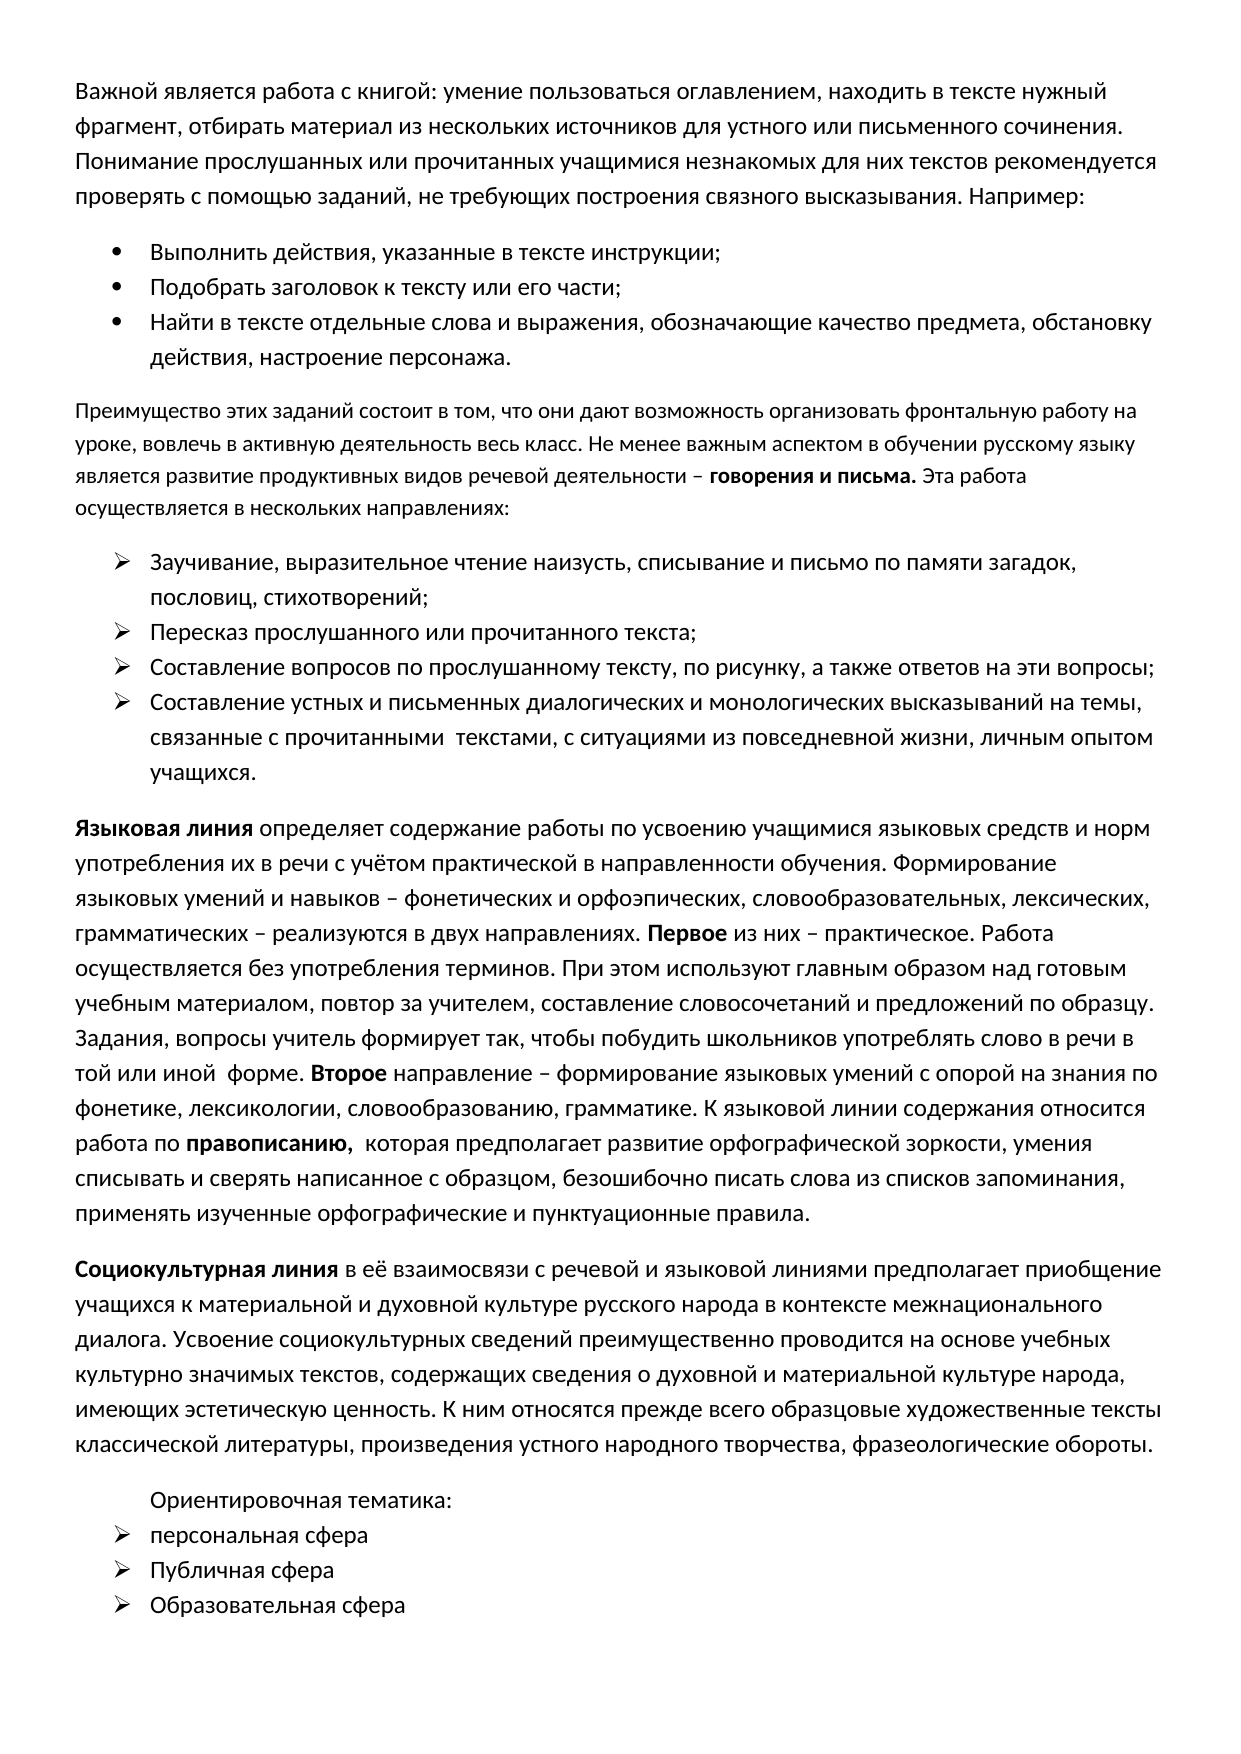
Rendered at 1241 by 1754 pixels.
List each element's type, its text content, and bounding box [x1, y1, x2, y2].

list Составление вопросов по прослушанному тексту, по рисунку, а также ответов на эти вопросы; [112, 651, 1165, 682]
list Подобрать заголовок к тексту или его части; [112, 271, 1165, 301]
list Выполнить действия, указанные в тексте инструкции; [112, 236, 1165, 266]
text Преимущество этих заданий состоит в том, что они дают возможность организовать фронтальную работу на уроке, вовлечь в активную деятельность весь класс. Не менее важным аспектом в обучении русскому языку является развитие продуктивных видов речевой деятельности – говорения и письма. Эта работа осуществляется в нескольких направлениях: [75, 397, 1165, 521]
text Языковая линия определяет содержание работы по усвоению учащимися языковых средств и норм употребления их в речи с учётом практической в направленности обучения. Формирование языковых умений и навыков – фонетических и орфоэпических, словообразовательных, лексических, грамматических – реализуются в двух направлениях. Первое из них – практическое. Работа осуществляется без употребления терминов. При этом используют главным образом над готовым учебным материалом, повтор за учителем, составление словосочетаний и предложений по образцу. Задания, вопросы учитель формирует так, чтобы побудить школьников употреблять слово в речи в той или иной форме. Второе направление – формирование языковых умений с опорой на знания по фонетике, лексикологии, словообразованию, грамматике. К языковой линии содержания относится работа по правописанию, которая предполагает развитие орфографической зоркости, умения списывать и сверять написанное с образцом, безошибочно писать слова из списков запоминания, применять изученные орфографические и пунктуационные правила. [75, 812, 1165, 1228]
list Образовательная сфера [112, 1589, 1165, 1619]
list Заучивание, выразительное чтение наизусть, списывание и письмо по памяти загадок, пословиц, стихотворений; [112, 546, 1165, 612]
list Пересказ прослушанного или прочитанного текста; [112, 616, 1165, 647]
list Составление устных и письменных диалогических и монологических высказываний на темы, связанные с прочитанными текстами, с ситуациями из повседневной жизни, личным опытом учащихся. [112, 686, 1165, 787]
text Социокультурная линия в её взаимосвязи с речевой и языковой линиями предполагает приобщение учащихся к материальной и духовной культуре русского народа в контексте межнационального диалога. Усвоение социокультурных сведений преимущественно проводится на основе учебных культурно значимых текстов, содержащих сведения о духовной и материальной культуре народа, имеющих эстетическую ценность. К ним относятся прежде всего образцовые художественные тексты классической литературы, произведения устного народного творчества, фразеологические обороты. [75, 1253, 1165, 1458]
list персональная сфера [112, 1519, 1165, 1549]
list Найти в тексте отдельные слова и выражения, обозначающие качество предмета, обстановку действия, настроение персонажа. [112, 306, 1165, 371]
text Важной является работа с книгой: умение пользоваться оглавлением, находить в тексте нужный фрагмент, отбирать материал из нескольких источников для устного или письменного сочинения. Понимание прослушанных или прочитанных учащимися незнакомых для них текстов рекомендуется проверять с помощью заданий, не требующих построения связного высказывания. Например: [75, 75, 1165, 211]
list Ориентировочная тематика: [150, 1484, 1165, 1514]
list Публичная сфера [112, 1554, 1165, 1584]
